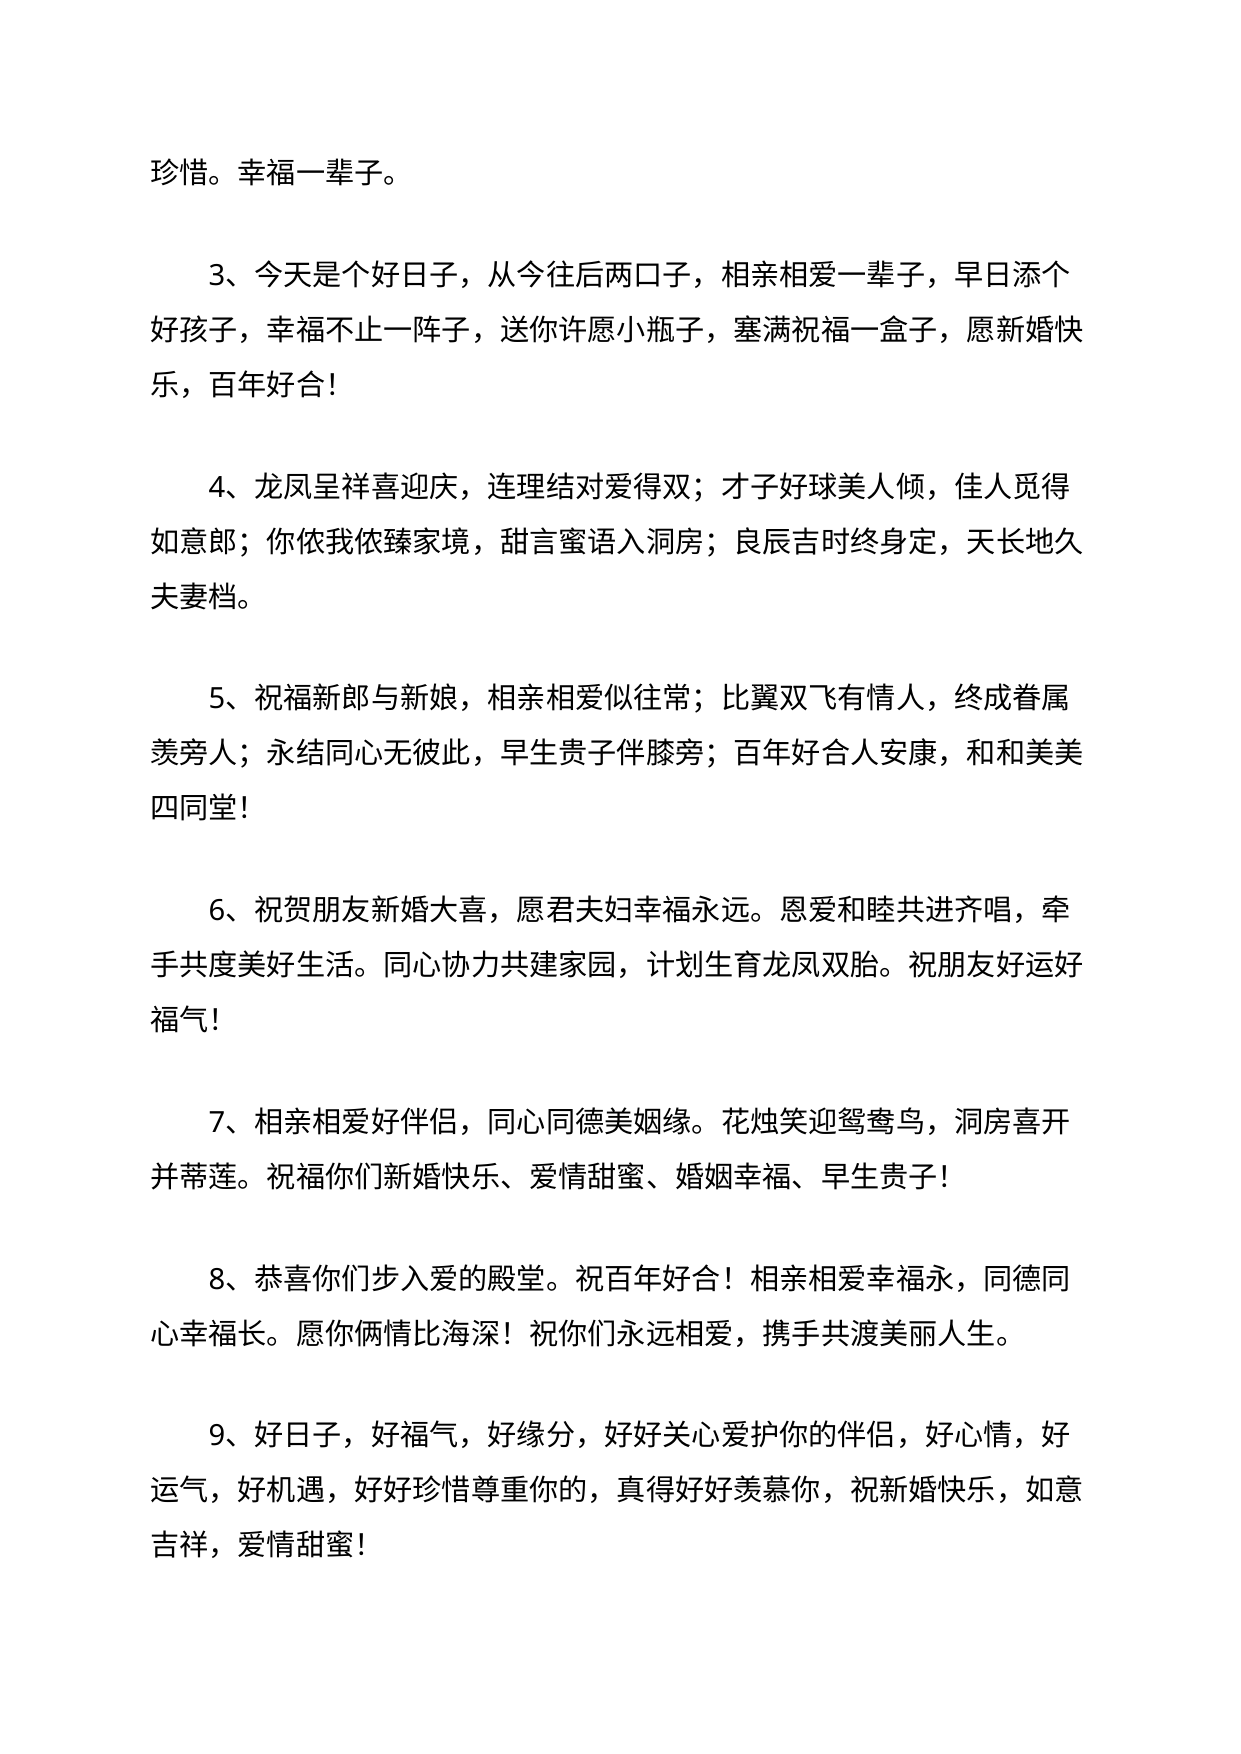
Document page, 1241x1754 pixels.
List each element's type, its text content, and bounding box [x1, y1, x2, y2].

text 8、恭喜你们步入爱的殿堂。祝百年好合！相亲相爱幸福永，同德同心幸福长。愿你俩情比海深！祝你们永远相爱，携手共渡美丽人生。 [150, 1255, 1090, 1352]
text 7、相亲相爱好伴侣，同心同德美姻缘。花烛笑迎鸳鸯鸟，洞房喜开并蒂莲。祝福你们新婚快乐、爱情甜蜜、婚姻幸福、早生贵子！ [150, 1098, 1090, 1196]
text 4、龙凤呈祥喜迎庆，连理结对爱得双；才子好球美人倾，佳人觅得如意郎；你侬我侬臻家境，甜言蜜语入洞房；良辰吉时终身定，天长地久夫妻档。 [150, 463, 1090, 616]
text 3、今天是个好日子，从今往后两口子，相亲相爱一辈子，早日添个好孩子，幸福不止一阵子，送你许愿小瓶子，塞满祝福一盒子，愿新婚快乐，百年好合！ [150, 252, 1090, 404]
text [150, 150, 1090, 192]
text 9、好日子，好福气，好缘分，好好关心爱护你的伴侣，好心情，好运气，好机遇，好好珍惜尊重你的，真得好好羡慕你，祝新婚快乐，如意吉祥，爱情甜蜜！ [150, 1412, 1090, 1564]
text 6、祝贺朋友新婚大喜，愿君夫妇幸福永远。恩爱和睦共进齐唱，牵手共度美好生活。同心协力共建家园，计划生育龙凤双胎。祝朋友好运好福气！ [150, 887, 1090, 1039]
text 5、祝福新郎与新娘，相亲相爱似往常；比翼双飞有情人，终成眷属羡旁人；永结同心无彼此，早生贵子伴膝旁；百年好合人安康，和和美美四同堂！ [150, 675, 1090, 827]
